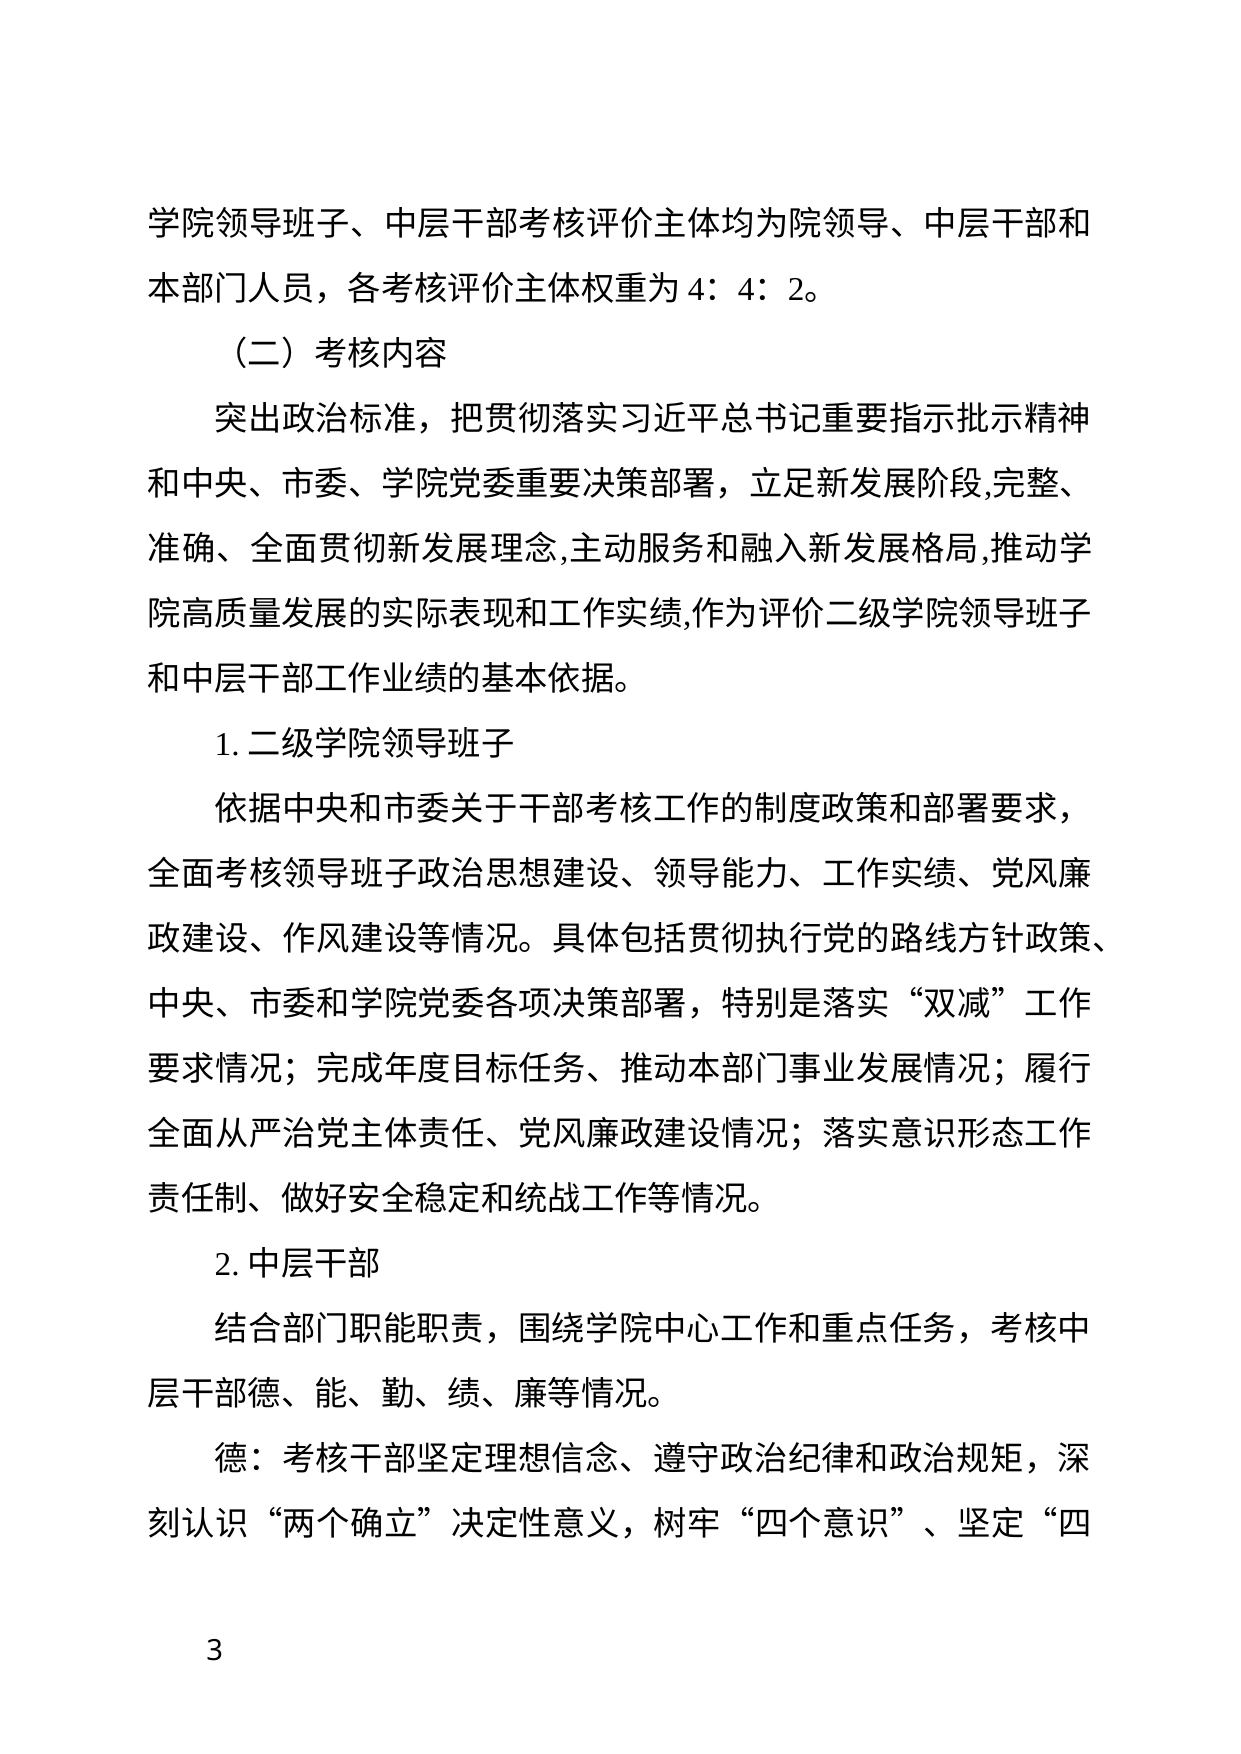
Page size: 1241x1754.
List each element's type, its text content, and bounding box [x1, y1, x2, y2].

text 依据中央和市委关于干部考核工作的制度政策和部署要求，全面考核领导班子政治思想建设、领导能力、工作实绩、党风廉政建设、作风建设等情况。具体包括贯彻执行党的路线方针政策、中央、市委和学院党委各项决策部署，特别是落实“双减”工作要求情况；完成年度目标任务、推动本部门事业发展情况；履行全面从严治党主体责任、党风廉政建设情况；落实意识形态工作责任制、做好安全稳定和统战工作等情况。 [148, 774, 1093, 1229]
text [148, 1424, 1093, 1554]
text 突出政治标准，把贯彻落实习近平总书记重要指示批示精神和中央、市委、学院党委重要决策部署，立足新发展阶段,完整、准确、全面贯彻新发展理念,主动服务和融入新发展格局,推动学院高质量发展的实际表现和工作实绩,作为评价二级学院领导班子和中层干部工作业绩的基本依据。 [148, 384, 1093, 709]
text 结合部门职能职责，围绕学院中心工作和重点任务，考核中层干部德、能、勤、绩、廉等情况。 [148, 1294, 1093, 1424]
text （二）考核内容 [148, 319, 1093, 384]
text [148, 189, 1093, 319]
text 2. 中层干部 [148, 1229, 1093, 1294]
text 1. 二级学院领导班子 [148, 709, 1093, 774]
